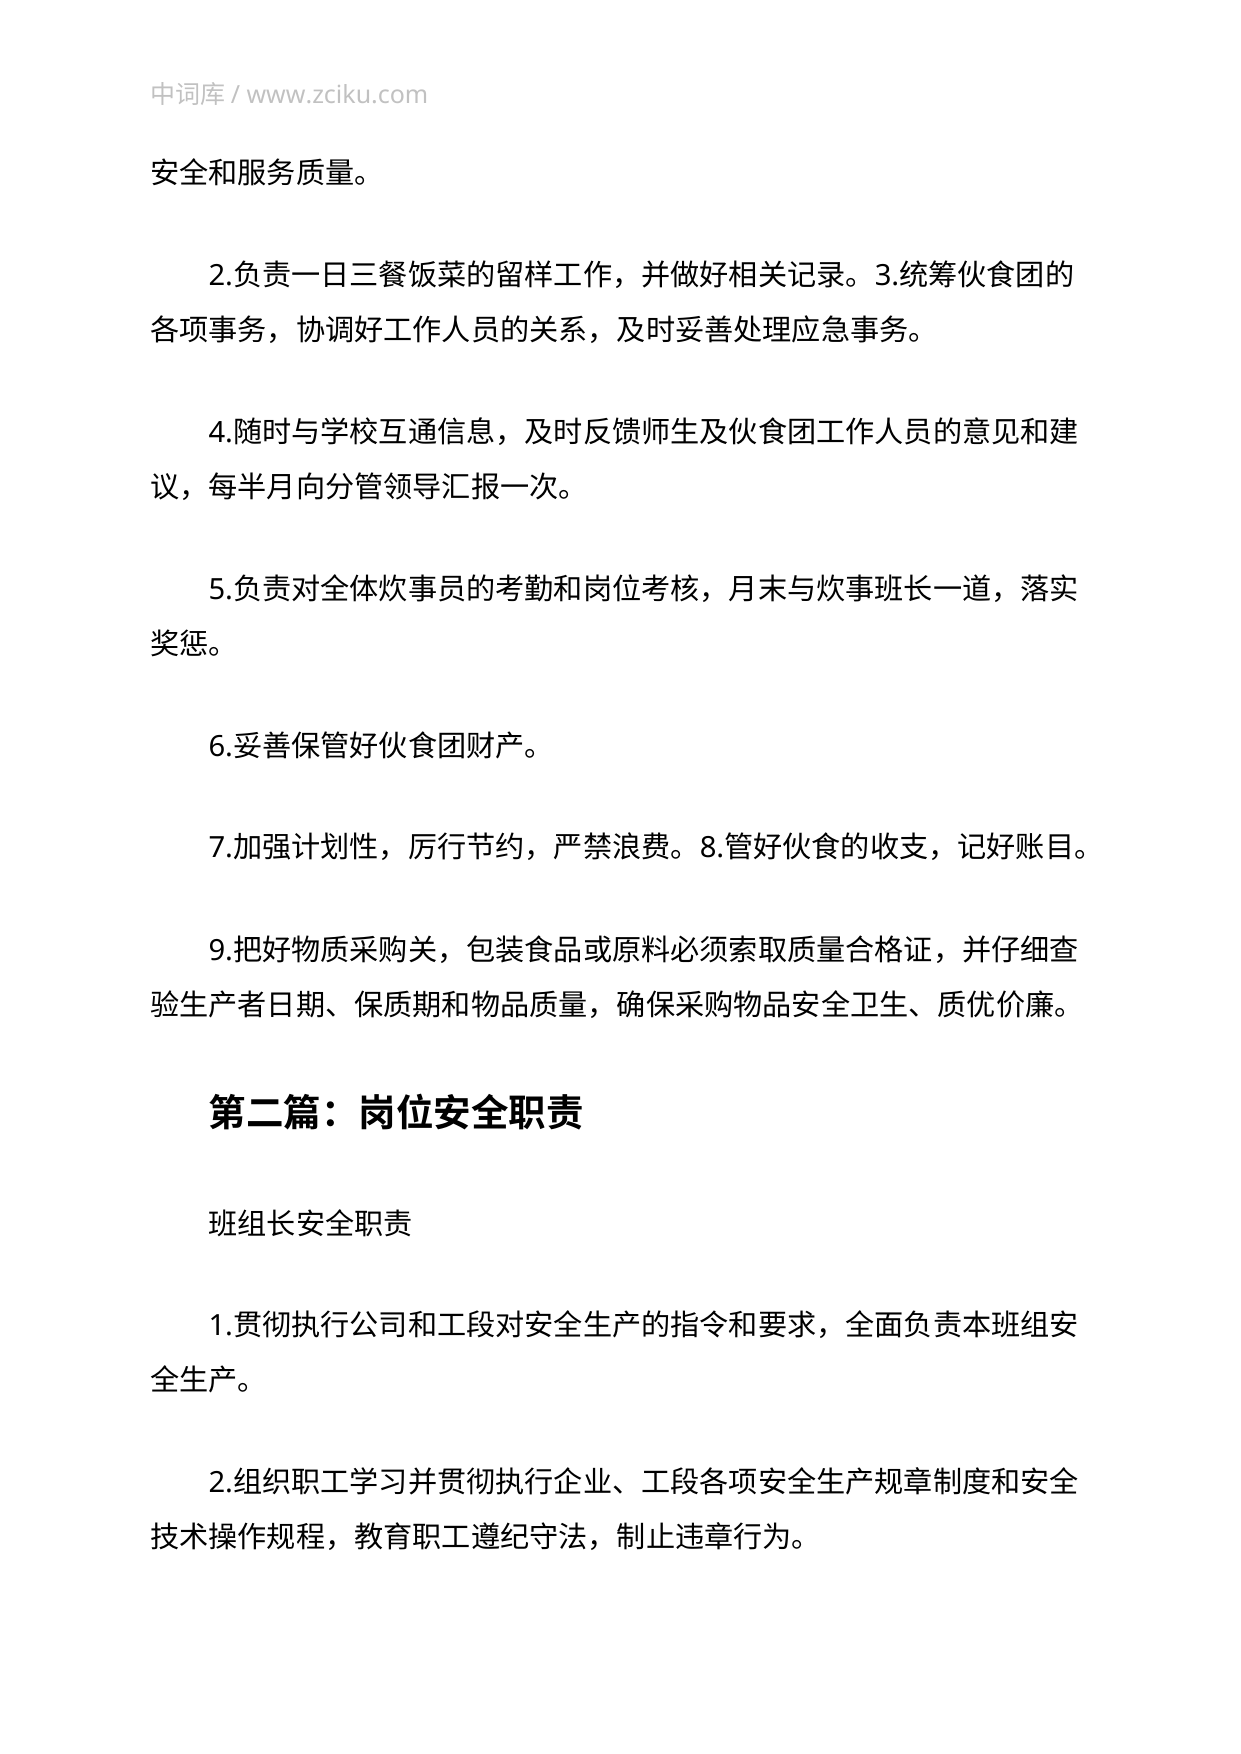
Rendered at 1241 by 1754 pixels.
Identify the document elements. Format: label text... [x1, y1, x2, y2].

text 2.负责一日三餐饭菜的留样工作，并做好相关记录。3.统筹伙食团的各项事务，协调好工作人员的关系，及时妥善处理应急事务。 [150, 252, 1090, 349]
text 7.加强计划性，厉行节约，严禁浪费。8.管好伙食的收支，记好账目。 [150, 824, 1090, 866]
text 6.妥善保管好伙食团财产。 [150, 722, 1090, 764]
text 5.负责对全体炊事员的考勤和岗位考核，月末与炊事班长一道，落实奖惩。 [150, 565, 1090, 663]
text 4.随时与学校互通信息，及时反馈师生及伙食团工作人员的意见和建议，每半月向分管领导汇报一次。 [150, 408, 1090, 506]
text 1.贯彻执行公司和工段对安全生产的指令和要求，全面负责本班组安全生产。 [150, 1302, 1090, 1399]
text 班组长安全职责 [150, 1200, 1090, 1242]
text 第二篇：岗位安全职责 [150, 1083, 1090, 1137]
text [150, 150, 1090, 192]
text 9.把好物质采购关，包装食品或原料必须索取质量合格证，并仔细查验生产者日期、保质期和物品质量，确保采购物品安全卫生、质优价廉。 [150, 926, 1090, 1023]
text 2.组织职工学习并贯彻执行企业、工段各项安全生产规章制度和安全技术操作规程，教育职工遵纪守法，制止违章行为。 [150, 1459, 1090, 1556]
